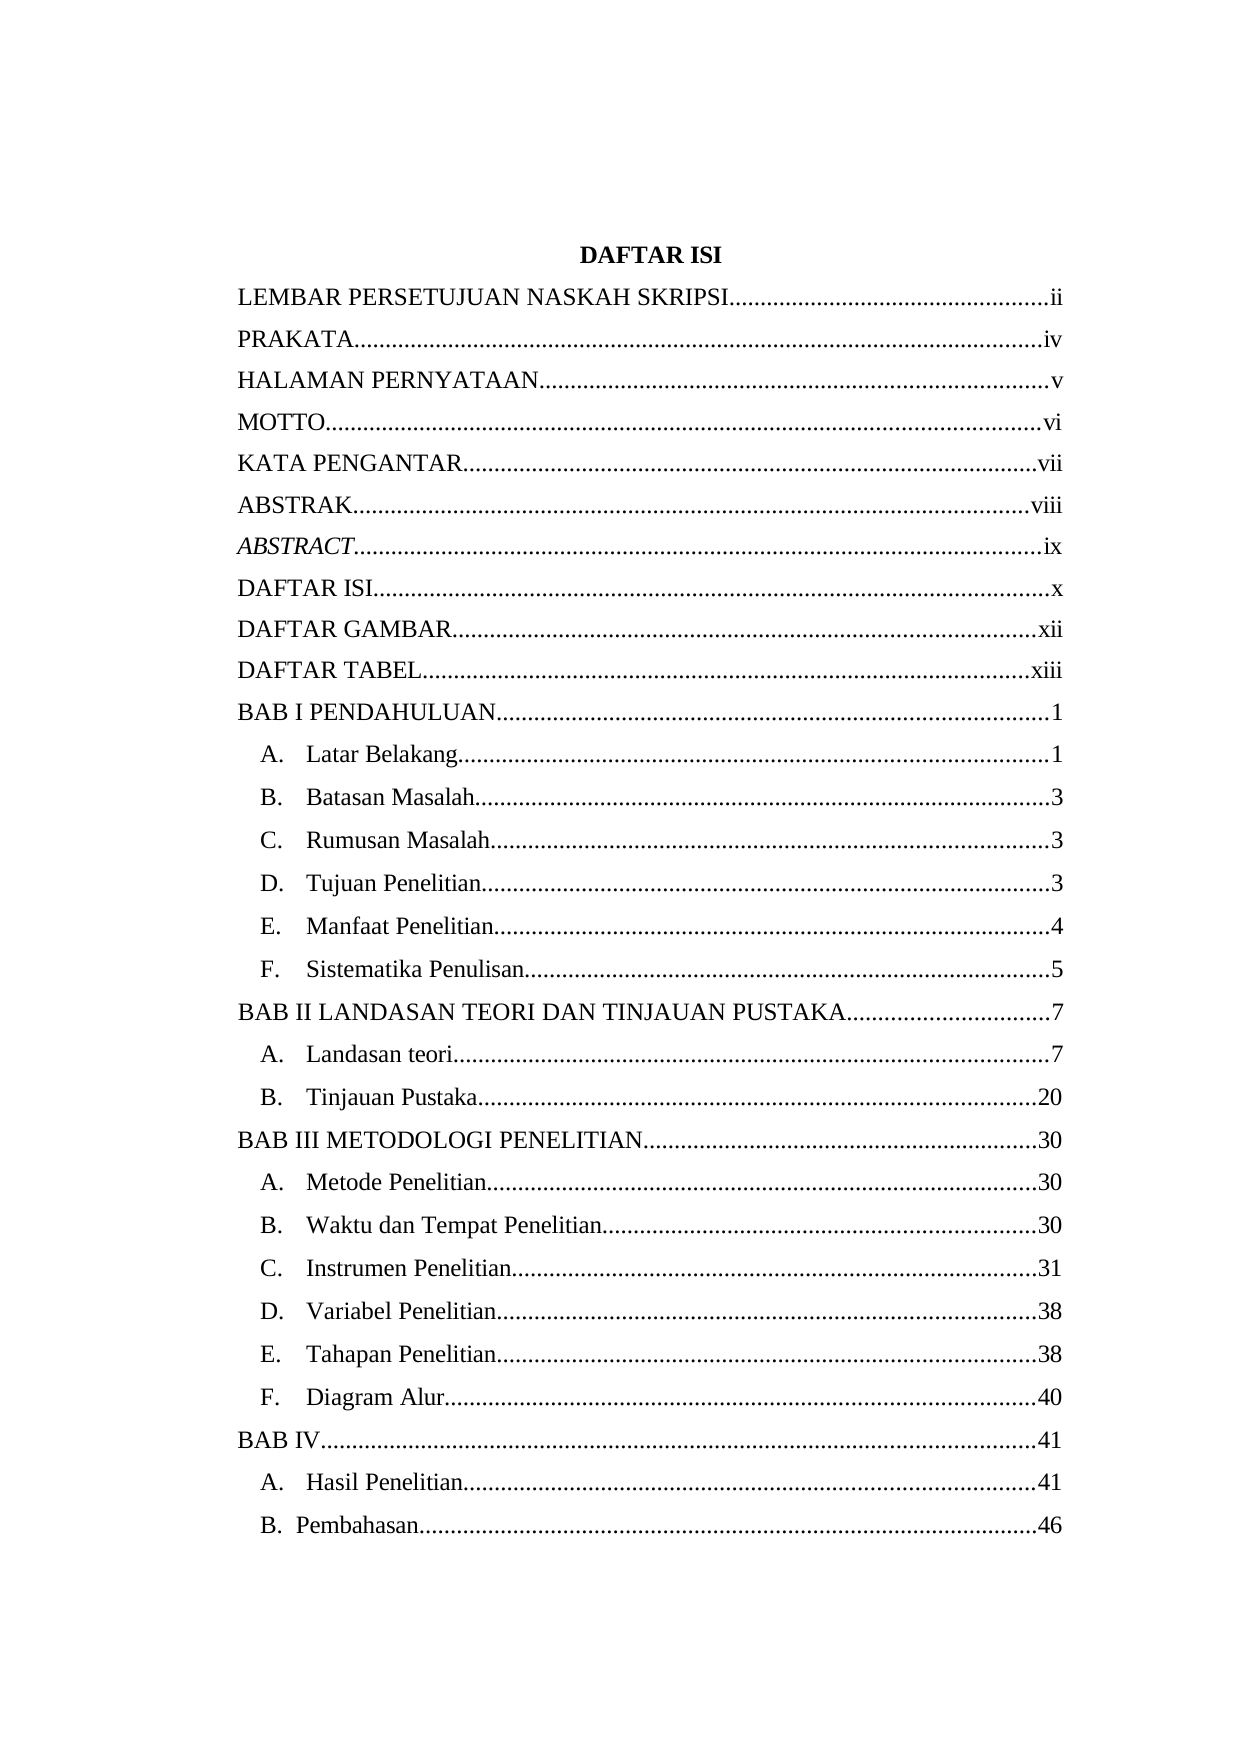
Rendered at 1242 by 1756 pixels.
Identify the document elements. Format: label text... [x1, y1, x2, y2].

subtitle DAFTAR ISI [247, 240, 1055, 269]
